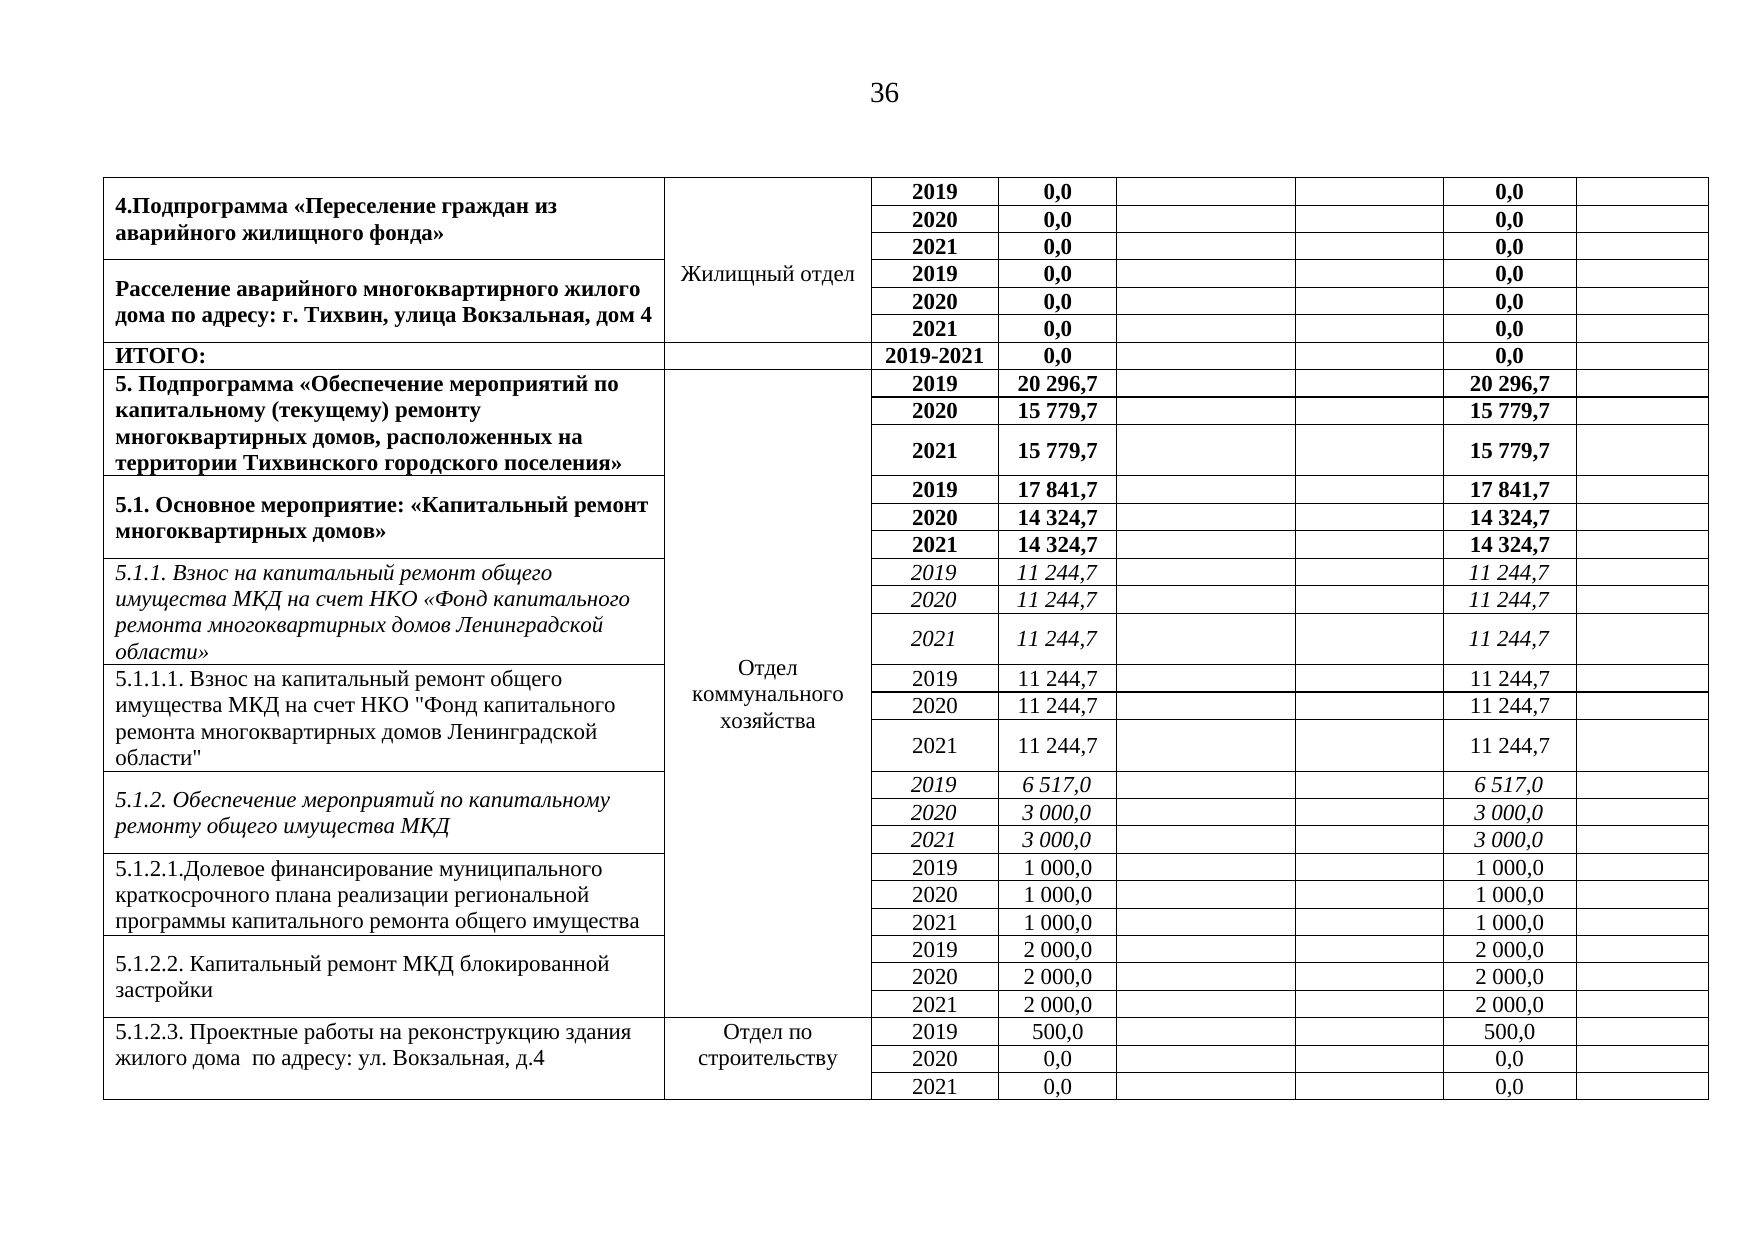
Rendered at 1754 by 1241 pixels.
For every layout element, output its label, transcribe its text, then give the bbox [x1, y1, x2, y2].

table_cell [1296, 909, 1443, 935]
table_cell 11 244,7 [999, 720, 1116, 771]
table_cell 2021 [872, 1073, 998, 1099]
table_cell 11 244,7 [999, 614, 1116, 664]
table_cell 2021 [872, 720, 998, 771]
table_cell 0,0 [999, 1073, 1116, 1099]
table_cell 0,0 [999, 288, 1116, 314]
table_cell [1577, 665, 1708, 691]
table_cell [1577, 1073, 1708, 1099]
table_cell [1117, 531, 1295, 558]
table_cell [1117, 854, 1295, 880]
table_cell [1296, 963, 1443, 990]
table_cell Отдел по строительству [665, 1018, 871, 1099]
table_cell 0,0 [1444, 260, 1576, 287]
table_cell 6 517,0 [1444, 772, 1576, 798]
table_cell ИТОГО: [104, 343, 664, 369]
table_cell 20 296,7 [1444, 370, 1576, 396]
table_cell 2020 [872, 206, 998, 232]
table_cell [1296, 504, 1443, 530]
table_cell [1117, 963, 1295, 990]
table_cell [1296, 799, 1443, 825]
table_cell 2019-2021 [872, 343, 998, 369]
table_cell [1117, 504, 1295, 530]
table_cell [1117, 233, 1295, 259]
table_cell [1577, 288, 1708, 314]
table_cell 0,0 [999, 315, 1116, 342]
table_cell [1117, 586, 1295, 612]
table_cell [1117, 909, 1295, 935]
table_cell [1296, 1046, 1443, 1072]
table_cell 2019 [872, 1018, 998, 1044]
table_cell 0,0 [999, 343, 1116, 369]
table_cell 3 000,0 [1444, 826, 1576, 853]
table_cell [1296, 559, 1443, 585]
table_cell 14 324,7 [1444, 504, 1576, 530]
table_cell 0,0 [1444, 1046, 1576, 1072]
table_cell [1117, 772, 1295, 798]
table_cell 15 779,7 [1444, 398, 1576, 424]
table_cell 14 324,7 [1444, 531, 1576, 558]
table_cell 2019 [872, 772, 998, 798]
table_cell 2020 [872, 504, 998, 530]
table_cell 2021 [872, 233, 998, 259]
table_cell 2021 [872, 909, 998, 935]
table_cell 2019 [872, 260, 998, 287]
table_cell [1117, 991, 1295, 1017]
table_cell [1117, 614, 1295, 664]
table_cell 2021 [872, 531, 998, 558]
table_cell [1577, 586, 1708, 612]
table_cell 1 000,0 [1444, 881, 1576, 907]
table_cell 3 000,0 [999, 799, 1116, 825]
table_cell 11 244,7 [999, 559, 1116, 585]
table_cell [1577, 260, 1708, 287]
table_cell 2019 [872, 665, 998, 691]
table_cell [1117, 826, 1295, 853]
table_cell 5.1.1.1. Взнос на капитальный ремонт общего имущества МКД на счет НКО "Фонд капитального ремонта многоквартирных домов Ленинградской области" [104, 665, 664, 771]
table_cell 14 324,7 [999, 504, 1116, 530]
table_cell [1296, 476, 1443, 503]
table_cell 11 244,7 [1444, 720, 1576, 771]
table_cell 0,0 [999, 178, 1116, 204]
table_cell 15 779,7 [1444, 425, 1576, 475]
table_cell [1577, 909, 1708, 935]
table_cell [1117, 665, 1295, 691]
table_cell [1577, 881, 1708, 907]
table_cell 2 000,0 [999, 991, 1116, 1017]
table_cell 500,0 [1444, 1018, 1576, 1044]
table_cell [1296, 936, 1443, 962]
table_cell [1577, 720, 1708, 771]
table_cell [1117, 398, 1295, 424]
table_cell [1577, 315, 1708, 342]
table_cell [1117, 178, 1295, 204]
table_cell 5.1.1. Взнос на капитальный ремонт общего имущества МКД на счет НКО «Фонд капитального ремонта многоквартирных домов Ленинградской области» [104, 559, 664, 664]
table_cell 1 000,0 [1444, 854, 1576, 880]
table_cell [1117, 260, 1295, 287]
table_cell [1296, 1018, 1443, 1044]
table_cell [1296, 720, 1443, 771]
table_cell 0,0 [1444, 178, 1576, 204]
table_cell [1577, 826, 1708, 853]
table_cell 2019 [872, 936, 998, 962]
table_cell 2 000,0 [1444, 936, 1576, 962]
table_cell [1117, 206, 1295, 232]
table_cell [1577, 799, 1708, 825]
table_cell 2019 [872, 178, 998, 204]
table_cell 0,0 [1444, 206, 1576, 232]
table_cell [1296, 398, 1443, 424]
table_cell [1117, 370, 1295, 396]
table_cell [1296, 260, 1443, 287]
table_cell [1296, 343, 1443, 369]
table_cell 17 841,7 [999, 476, 1116, 503]
table_cell 2021 [872, 991, 998, 1017]
table_cell [1117, 1018, 1295, 1044]
table_cell [1117, 559, 1295, 585]
table_cell [1296, 693, 1443, 719]
table_cell [1577, 343, 1708, 369]
table_cell 11 244,7 [1444, 665, 1576, 691]
table_cell 1 000,0 [999, 854, 1116, 880]
table_cell 6 517,0 [999, 772, 1116, 798]
table_cell [1577, 398, 1708, 424]
table_cell [1296, 881, 1443, 907]
table_cell [1577, 476, 1708, 503]
table_cell 17 841,7 [1444, 476, 1576, 503]
table_cell 2020 [872, 693, 998, 719]
table_cell 2020 [872, 398, 998, 424]
table_cell [1577, 1046, 1708, 1072]
table_cell Жилищный отдел [665, 178, 871, 342]
table_cell 11 244,7 [1444, 559, 1576, 585]
table_cell 2021 [872, 614, 998, 664]
table_cell [1296, 370, 1443, 396]
table_cell 2019 [872, 476, 998, 503]
table_cell 0,0 [1444, 343, 1576, 369]
table_cell [1577, 233, 1708, 259]
table_cell 0,0 [1444, 233, 1576, 259]
table_cell [1577, 370, 1708, 396]
table_cell 2020 [872, 586, 998, 612]
table_cell [1117, 288, 1295, 314]
table_cell [1296, 665, 1443, 691]
table_cell [1577, 559, 1708, 585]
table_cell [1117, 1073, 1295, 1099]
table_cell [1117, 1046, 1295, 1072]
table_cell 2020 [872, 1046, 998, 1072]
table_cell 11 244,7 [1444, 586, 1576, 612]
table_cell 2021 [872, 425, 998, 475]
table_cell 11 244,7 [1444, 693, 1576, 719]
table_cell [1296, 233, 1443, 259]
table_cell [1577, 854, 1708, 880]
table_cell 0,0 [999, 233, 1116, 259]
table_cell 3 000,0 [1444, 799, 1576, 825]
table_cell [1577, 772, 1708, 798]
table_cell [1117, 425, 1295, 475]
table_cell [1577, 614, 1708, 664]
table_cell [1577, 1018, 1708, 1044]
table_cell [1296, 288, 1443, 314]
table_cell [1296, 206, 1443, 232]
table_cell 0,0 [999, 206, 1116, 232]
table_cell 15 779,7 [999, 425, 1116, 475]
table_cell [1296, 178, 1443, 204]
table_cell 11 244,7 [999, 586, 1116, 612]
table_cell 2 000,0 [1444, 991, 1576, 1017]
table_cell [1296, 614, 1443, 664]
table_cell 2020 [872, 963, 998, 990]
table_cell 1 000,0 [999, 909, 1116, 935]
table_cell 11 244,7 [999, 693, 1116, 719]
table_cell [1117, 799, 1295, 825]
table_cell 500,0 [999, 1018, 1116, 1044]
table_cell [1296, 826, 1443, 853]
table_cell [1296, 315, 1443, 342]
table_cell [1577, 425, 1708, 475]
table_cell 5.1.2.2. Капитальный ремонт МКД блокированной застройки [104, 936, 664, 1017]
table_cell 0,0 [1444, 288, 1576, 314]
table_cell [1117, 693, 1295, 719]
table_cell [1577, 504, 1708, 530]
table_cell 2020 [872, 288, 998, 314]
table_cell [1117, 315, 1295, 342]
table_cell 5. Подпрограмма «Обеспечение мероприятий по капитальному (текущему) ремонту многоквартирных домов, расположенных на территории Тихвинского городского поселения» [104, 370, 664, 475]
table_cell 0,0 [1444, 315, 1576, 342]
table_cell 2021 [872, 315, 998, 342]
table_cell [1296, 772, 1443, 798]
table_cell 5.1.2.1.Долевое финансирование муниципального краткосрочного плана реализации региональной программы капитального ремонта общего имущества [104, 854, 664, 935]
table_cell [1296, 991, 1443, 1017]
table_cell [1117, 343, 1295, 369]
table_cell 11 244,7 [999, 665, 1116, 691]
table_cell 5.1.2.3. Проектные работы на реконструкцию здания жилого дома по адресу: ул. Вокзальная, д.4 [104, 1018, 664, 1099]
table_cell 3 000,0 [999, 826, 1116, 853]
table_cell 0,0 [1444, 1073, 1576, 1099]
table_cell [1577, 991, 1708, 1017]
table_cell 2 000,0 [999, 963, 1116, 990]
table_cell [1296, 531, 1443, 558]
table_cell 2021 [872, 826, 998, 853]
table_cell 2 000,0 [1444, 963, 1576, 990]
table_cell [1117, 720, 1295, 771]
table_cell 5.1.2. Обеспечение мероприятий по капитальному ремонту общего имущества МКД [104, 772, 664, 853]
table_cell [1577, 693, 1708, 719]
table_cell [1577, 531, 1708, 558]
table_cell 0,0 [999, 260, 1116, 287]
table_cell 11 244,7 [1444, 614, 1576, 664]
table_cell 2020 [872, 799, 998, 825]
table_cell 0,0 [999, 1046, 1116, 1072]
table_cell 2019 [872, 854, 998, 880]
table_cell 2020 [872, 881, 998, 907]
table_cell [1577, 963, 1708, 990]
table_cell Расселение аварийного многоквартирного жилого дома по адресу: г. Тихвин, улица Вокзальная, дом 4 [104, 260, 664, 342]
table_cell 5.1. Основное мероприятие: «Капитальный ремонт многоквартирных домов» [104, 476, 664, 558]
table_cell 1 000,0 [999, 881, 1116, 907]
table_cell 2 000,0 [999, 936, 1116, 962]
table_cell 4.Подпрограмма «Переселение граждан из аварийного жилищного фонда» [104, 178, 664, 259]
table_cell Отдел коммунального хозяйства [665, 370, 871, 1017]
table_cell [1296, 586, 1443, 612]
table_cell [665, 343, 871, 369]
table_cell [1117, 476, 1295, 503]
table_cell 2019 [872, 370, 998, 396]
table_cell [1296, 1073, 1443, 1099]
table_cell 14 324,7 [999, 531, 1116, 558]
table_cell [1577, 936, 1708, 962]
table_cell [1577, 206, 1708, 232]
table_cell 15 779,7 [999, 398, 1116, 424]
table_cell [1577, 178, 1708, 204]
table_cell [1117, 936, 1295, 962]
table_cell 20 296,7 [999, 370, 1116, 396]
table_cell 1 000,0 [1444, 909, 1576, 935]
table_cell 2019 [872, 559, 998, 585]
table_cell [1117, 881, 1295, 907]
table_cell [1296, 854, 1443, 880]
table_cell [1296, 425, 1443, 475]
